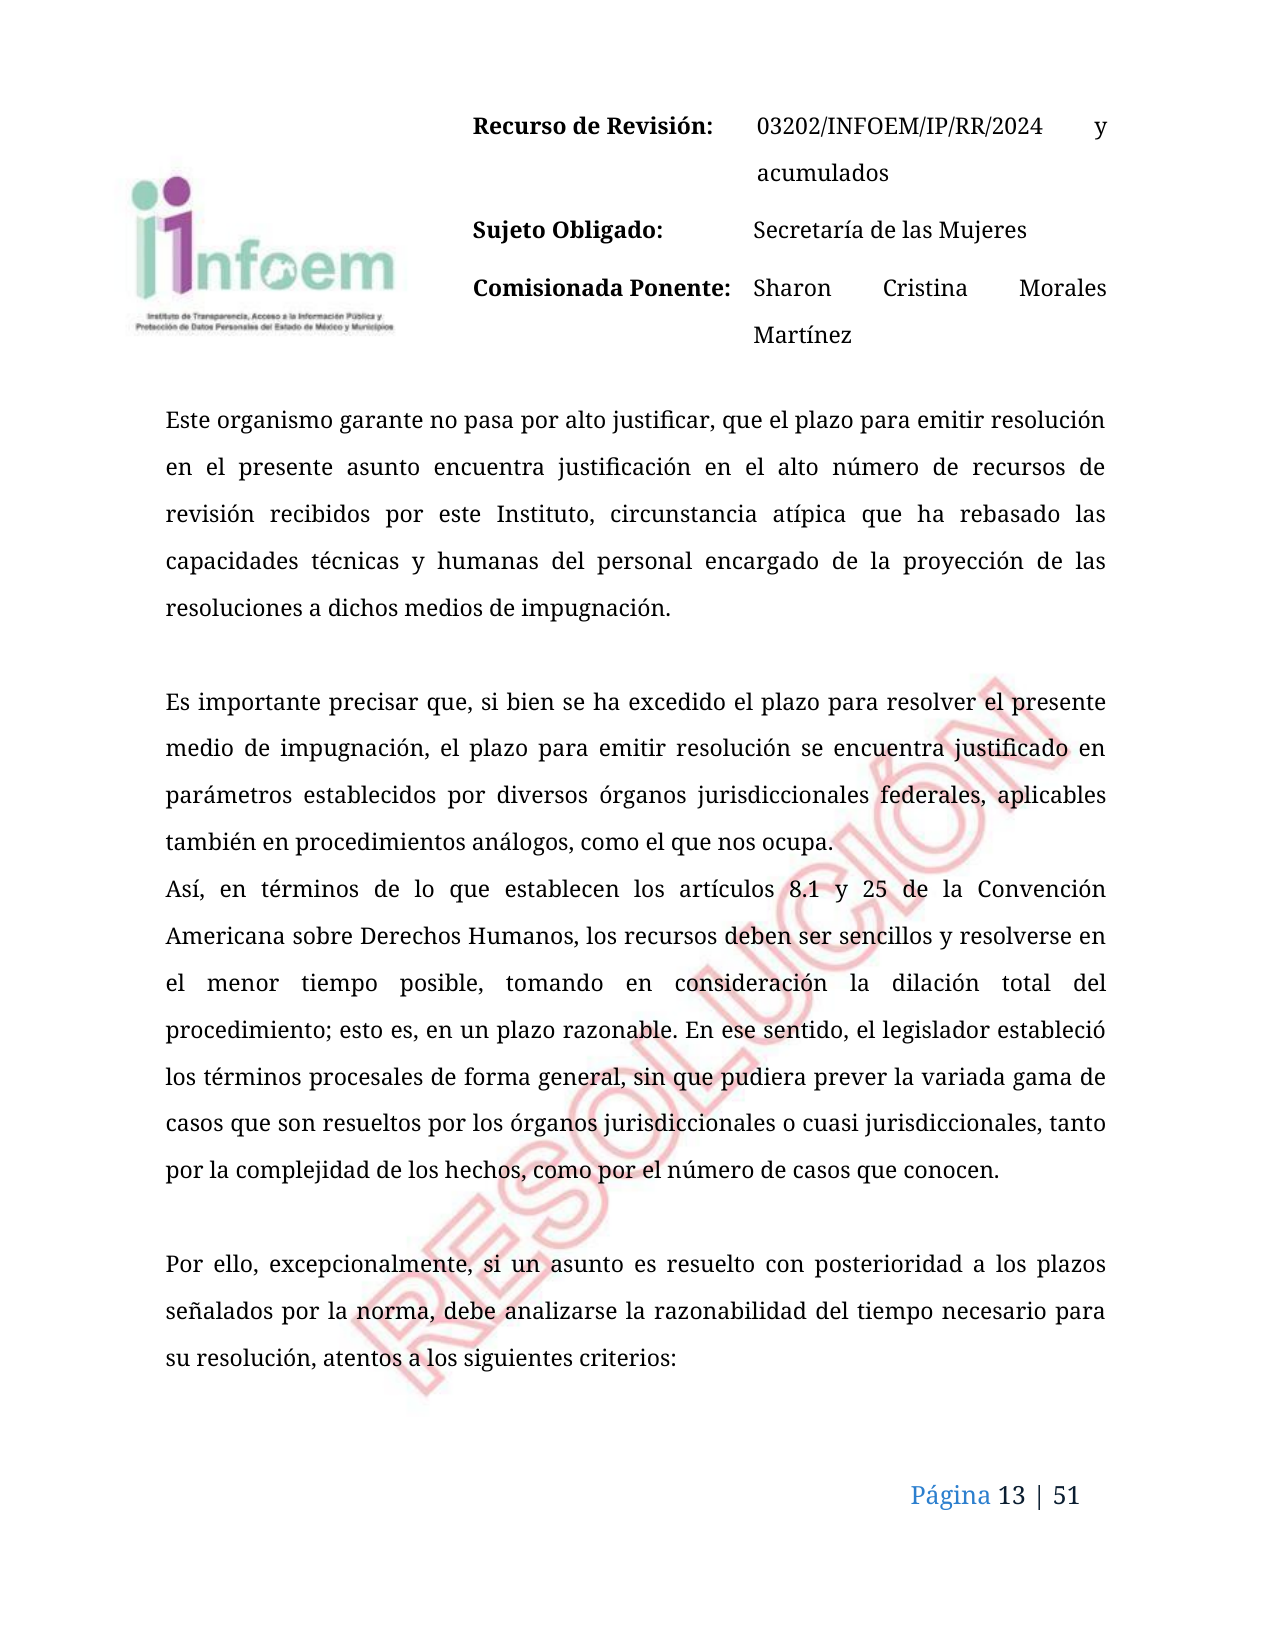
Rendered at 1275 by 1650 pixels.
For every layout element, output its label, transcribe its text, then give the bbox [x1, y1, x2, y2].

text Es importante precisar que, si bien se ha excedido el plazo para resolver el presente medio de impugnación, el plazo para emitir resolución se encuentra justificado en parámetros establecidos por diversos órganos jurisdiccionales federales, aplicables también en procedimientos análogos, como el que nos ocupa. [165, 686, 1107, 857]
text Así, en términos de lo que establecen los artículos 8.1 y 25 de la Convención Americana sobre Derechos Humanos, los recursos deben ser sencillos y resolverse en el menor tiempo posible, tomando en consideración la dilación total del procedimiento; esto es, en un plazo razonable. En ese sentido, el legislador estableció los términos procesales de forma general, sin que pudiera prever la variada gama de casos que son resueltos por los órganos jurisdiccionales o cuasi jurisdiccionales, tanto por la complejidad de los hechos, como por el número de casos que conocen. [165, 873, 1107, 1186]
text Este organismo garante no pasa por alto justificar, que el plazo para emitir resolución en el presente asunto encuentra justificación en el alto número de recursos de revisión recibidos por este Instituto, circunstancia atípica que ha rebasado las capacidades técnicas y humanas del personal encargado de la proyección de las resoluciones a dichos medios de impugnación. [165, 404, 1107, 623]
picture [2, 111, 1275, 1650]
text Por ello, excepcionalmente, si un asunto es resuelto con posterioridad a los plazos señalados por la norma, debe analizarse la razonabilidad del tiempo necesario para su resolución, atentos a los siguientes criterios: [165, 1248, 1107, 1373]
